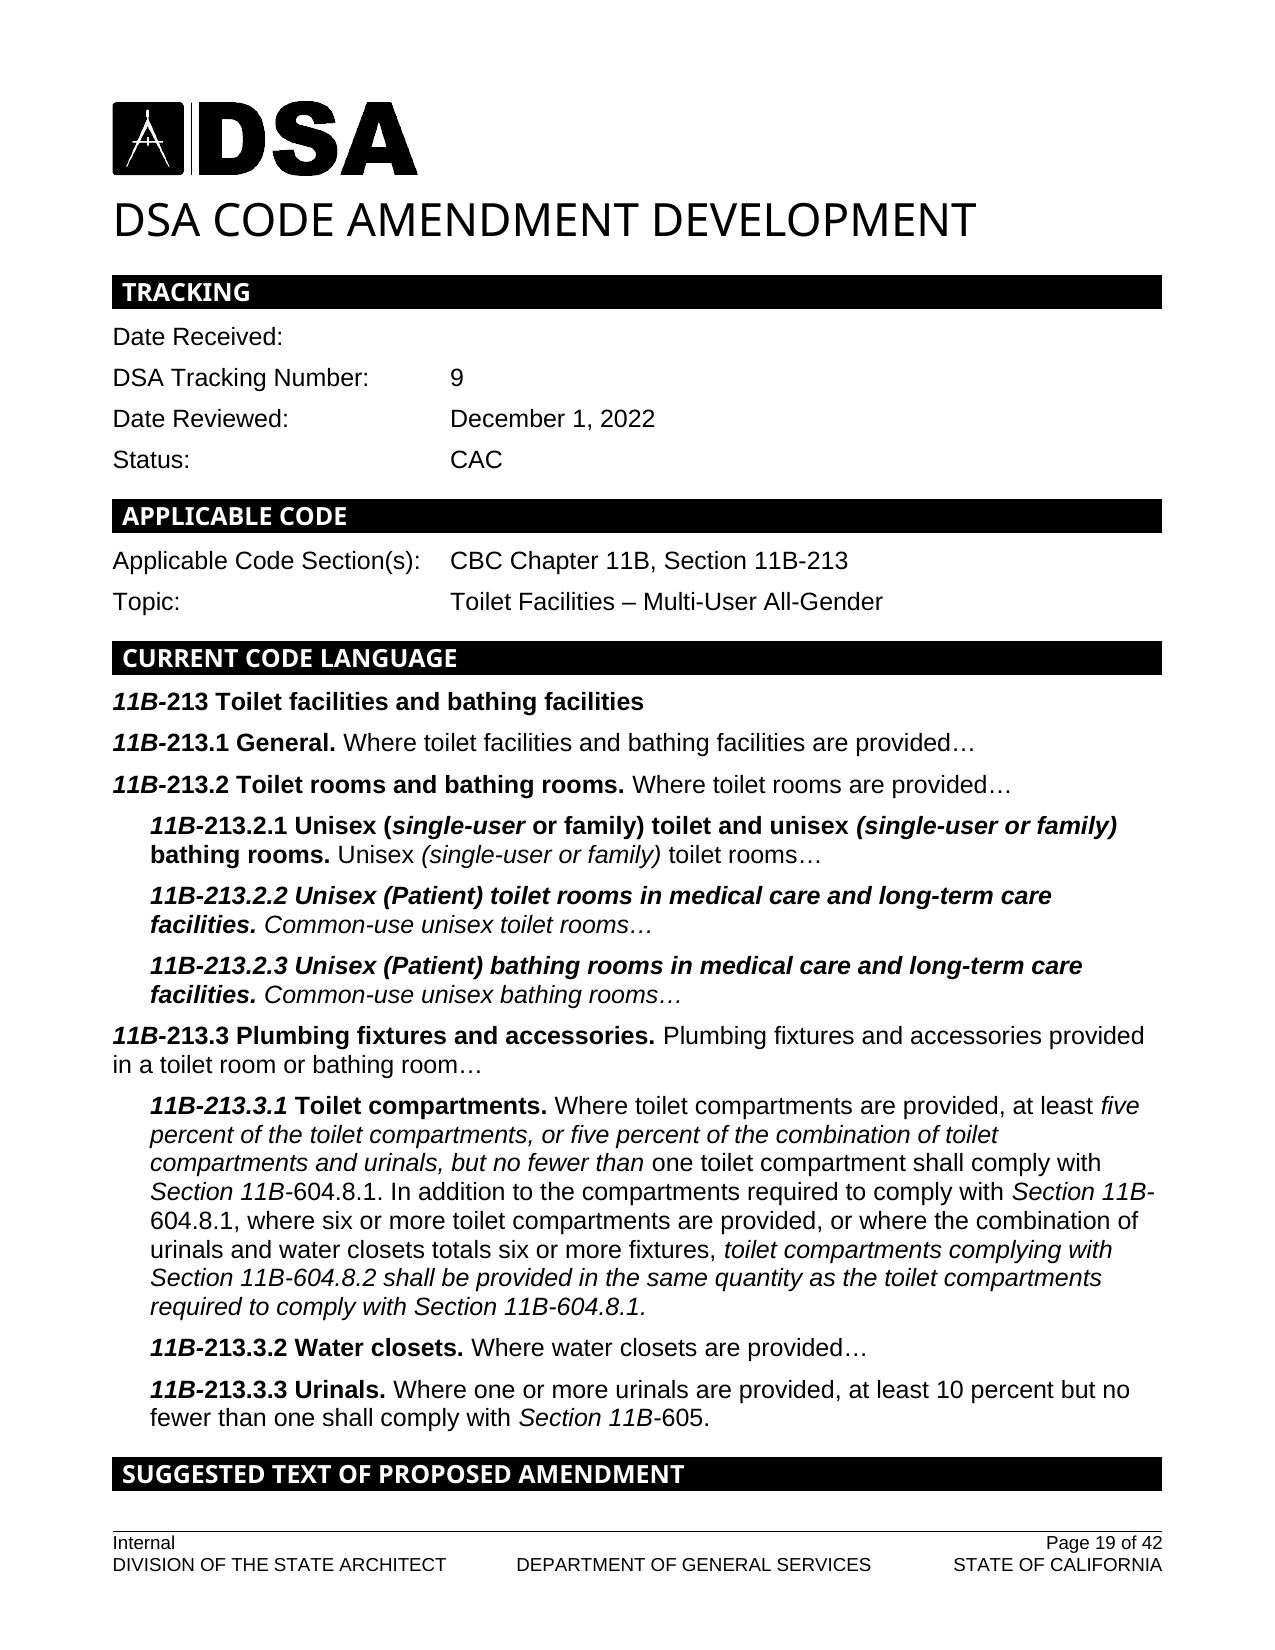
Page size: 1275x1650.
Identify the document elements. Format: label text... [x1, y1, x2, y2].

text Date Received: [112, 322, 1162, 350]
picture [112, 101, 418, 176]
subtitle TRACKING [112, 275, 1162, 309]
text 11B-213 Toilet facilities and bathing facilities [112, 687, 1162, 716]
text 11B-213.3 Plumbing fixtures and accessories. Plumbing fixtures and accessories provided in a toilet room or bathing room… [112, 1021, 1162, 1078]
text 11B-213.2.2 Unisex (Patient) toilet rooms in medical care and long-term care facilities. Common-use unisex toilet rooms… [150, 881, 1162, 938]
text Topic: Toilet Facilities – Multi-User All-Gender [112, 587, 1162, 616]
text Status: CAC [112, 445, 1162, 474]
subtitle SUGGESTED TEXT OF PROPOSED AMENDMENT [112, 1457, 1162, 1491]
text 11B-213.2.1 Unisex (single-user or family) toilet and unisex (single-user or family) bathing rooms. Unisex (single-user or family) toilet rooms… [150, 811, 1162, 868]
text 11B-213.1 General. Where toilet facilities and bathing facilities are provided… [112, 728, 1162, 757]
text 11B-213.3.3 Urinals. Where one or more urinals are provided, at least 10 percent but no fewer than one shall comply with Section 11B-605. [150, 1375, 1162, 1432]
text DSA Tracking Number: 9 [112, 363, 1162, 392]
subtitle APPLICABLE CODE [112, 499, 1162, 533]
text 11B-213.3.2 Water closets. Where water closets are provided… [150, 1333, 1162, 1362]
text 11B-213.2.3 Unisex (Patient) bathing rooms in medical care and long-term care facilities. Common-use unisex bathing rooms… [150, 951, 1162, 1008]
subtitle CURRENT CODE LANGUAGE [112, 641, 1162, 675]
text Date Reviewed: December 1, 2022 [112, 404, 1162, 433]
text 11B-213.2 Toilet rooms and bathing rooms. Where toilet rooms are provided… [112, 770, 1162, 798]
title DSA Code Amendment development [112, 188, 1162, 250]
text 11B-213.3.1 Toilet compartments. Where toilet compartments are provided, at least five percent of the toilet compartments, or five percent of the combination of toilet compartments and urinals, but no fewer than one toilet compartment shall comply with Section 11B-604.8.1. In addition to the compartments required to comply with Section 11B-604.8.1, where six or more toilet compartments are provided, or where the combination of urinals and water closets totals six or more fixtures, toilet compartments complying with Section 11B-604.8.2 shall be provided in the same quantity as the toilet compartments required to comply with Section 11B-604.8.1. [150, 1091, 1162, 1321]
text Applicable Code Section(s): CBC Chapter 11B, Section 11B-213 [112, 546, 1162, 574]
